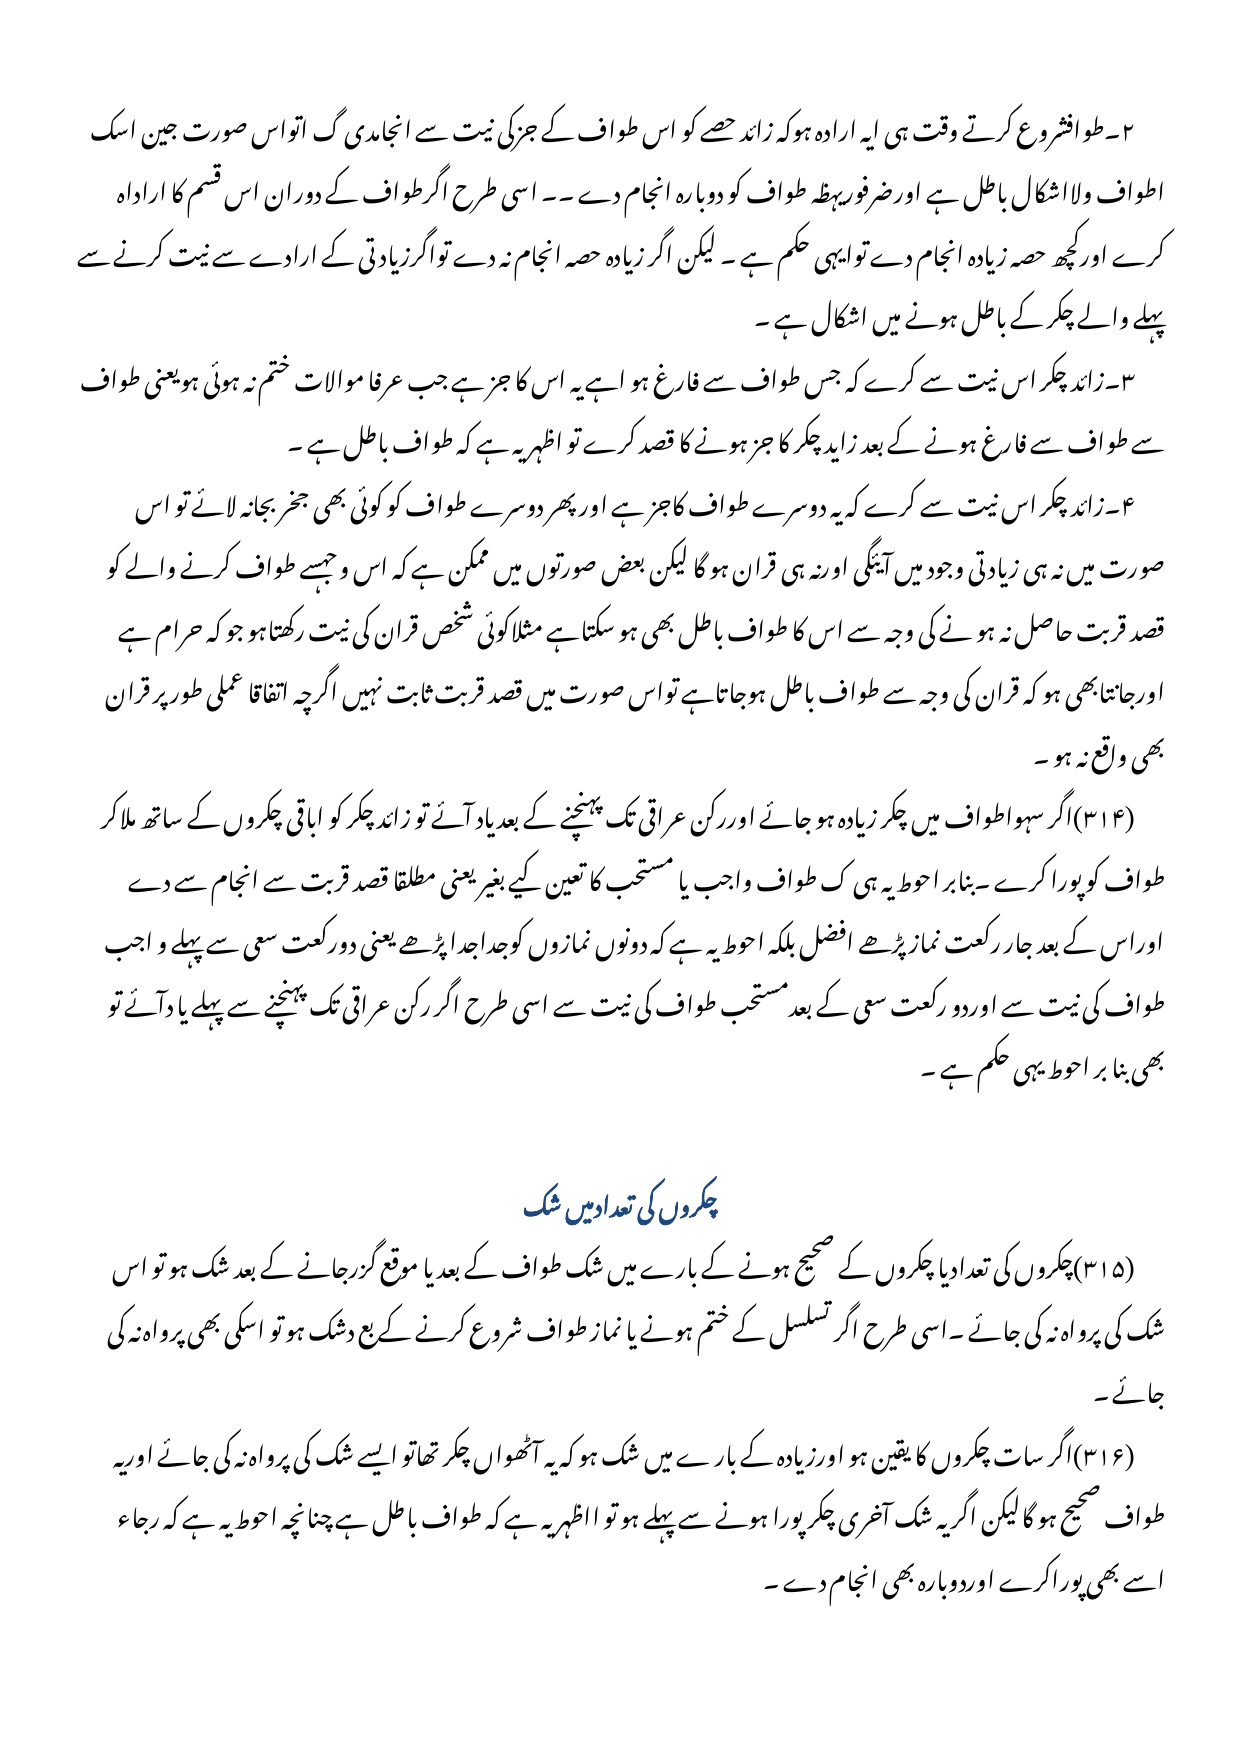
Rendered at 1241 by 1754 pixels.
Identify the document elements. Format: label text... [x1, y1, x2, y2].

text (۳۱۶)اگر سات چکروں کا یقین ہو اورزیادہ کے بار ے میں شک ہو کہ یہ آٹھواں چکر تھاتو ایسے شک کی پرواہ نہ کی جائے اوریہ طواف صحیح ہو گالیکن اگر یہ شک آخری چکرپورا ہونے سے پہلے ہو تو ااظہر یہ ہے کہ طواف باطل ہے چنانچہ احوط یہ ہے کہ رجاء اسے بھی پوراکرے اوردوبارہ بھی انجام دے ۔ [75, 1419, 1165, 1606]
subtitle چکروں کی تعدادمیں شک [75, 1169, 1165, 1231]
text ۴۔زائد چکر اس نیت سے کرے کہ یہ دوسرے طواف کاجز ہے اورپھر دوسرے طواف کو کوئی بھی جخر بجانہ لائے تو اس صورت میں نہ ہی زیادتی وجود میں آیئگی اورنہ ہی قران ہو گا لیکن بعض صورتوں میں ممکن ہے کہ اس وجہسے طواف کرنے والے کو قصد قربت حاصل نہ ہو نے کی وجہ سے اس کا طواف باطل بھی ہو سکتاہے مثلاکوئی شخص قران کی نیت رکھتاہو جو کہ حرام ہے اورجانتابھی ہو کہ قران کی وجہ سے طواف باطل ہوجاتاہے تواس صورت میں قصد قربت ثابت نہیں اگرچہ اتفاقا عملی طورپر قران بھی واقع نہ ہو ۔ [75, 469, 1165, 781]
text ۲۔طوافشروع کرتے وقت ہی ایہ ارادہ ہوکہ زائد حصے کو اس طواف کے جزکی نیت سے انجامدی گ اتواس صورت جین اسک اطواف ولااشکال باطل ہے اورضرفوریہظہ طواف کو دوبارہ انجام دے ۔۔ اسی طرح اگرطواف کے دوران اس قسم کا اراداہ کرے اورکچھ حصہ زیادہ انجام دے توایہی حکم ہے ۔ لیکن اگر زیادہ حصہ انجام نہ دے تواگرزیادتی کے ارادے سے نیت کرنے سے پہلے والے چکر کے باطل ہونے میں اشکال ہے ۔ [75, 94, 1165, 344]
text (۳۱۵)چکروں کی تعدادیا چکروں کے صحیح ہونے کے بارے میں شک طواف کے بعد یا موقع گزرجانے کے بعد شک ہو تو اس شک کی پرواہ نہ کی جائے ۔اسی طرح اگر تسلسل کے ختم ہونے یا نماز طواف شروع کرنے کے بع دشک ہو تو اسکی بھی پرواہ نہ کی جائے ۔ [75, 1231, 1165, 1419]
text ۳۔زائد چکر اس نیت سے کرے کہ جس طواف سے فارغ ہو اہے یہ اس کا جز ہے جب عرفا موالات ختم نہ ہوئی ہویعنی طواف سے طواف سے فارغ ہونے کے بعد زاید چکر کا جز ہونے کا قصد کرے تو اظہر یہ ہے کہ طواف باطل ہے ۔ [75, 344, 1165, 469]
text (۳۱۴)اگر سہواطواف میں چکر زیادہ ہو جائے اوررکن عراقی تک پہنچنے کے بعدیاد آئے تو زائد چکر کو اباقی چکروں کے ساتھ ملاکر طواف کو پورا کرے ۔بنابر احوط یہ ہی ک طواف واجب یا مستحب کا تعین کیے بغیر یعنی مطلقا قصد قربت سے انجام سے دے اوراس کے بعد جار رکعت نماز پڑھے افضل بلکہ احوط یہ ہے کہ دونوں نمازوں کوجداجدا پڑھے یعنی دورکعت سعی سے پہلے و اجب طواف کی نیت سے اوردو رکعت سعی کے بعدمستحب طواف کی نیت سے اسی طرح اگر رکن عراقی تک پہنچنے سے پہلے یا دآئے تو بھی بنا بر احوط یہی حکم ہے ۔ [75, 781, 1165, 1094]
